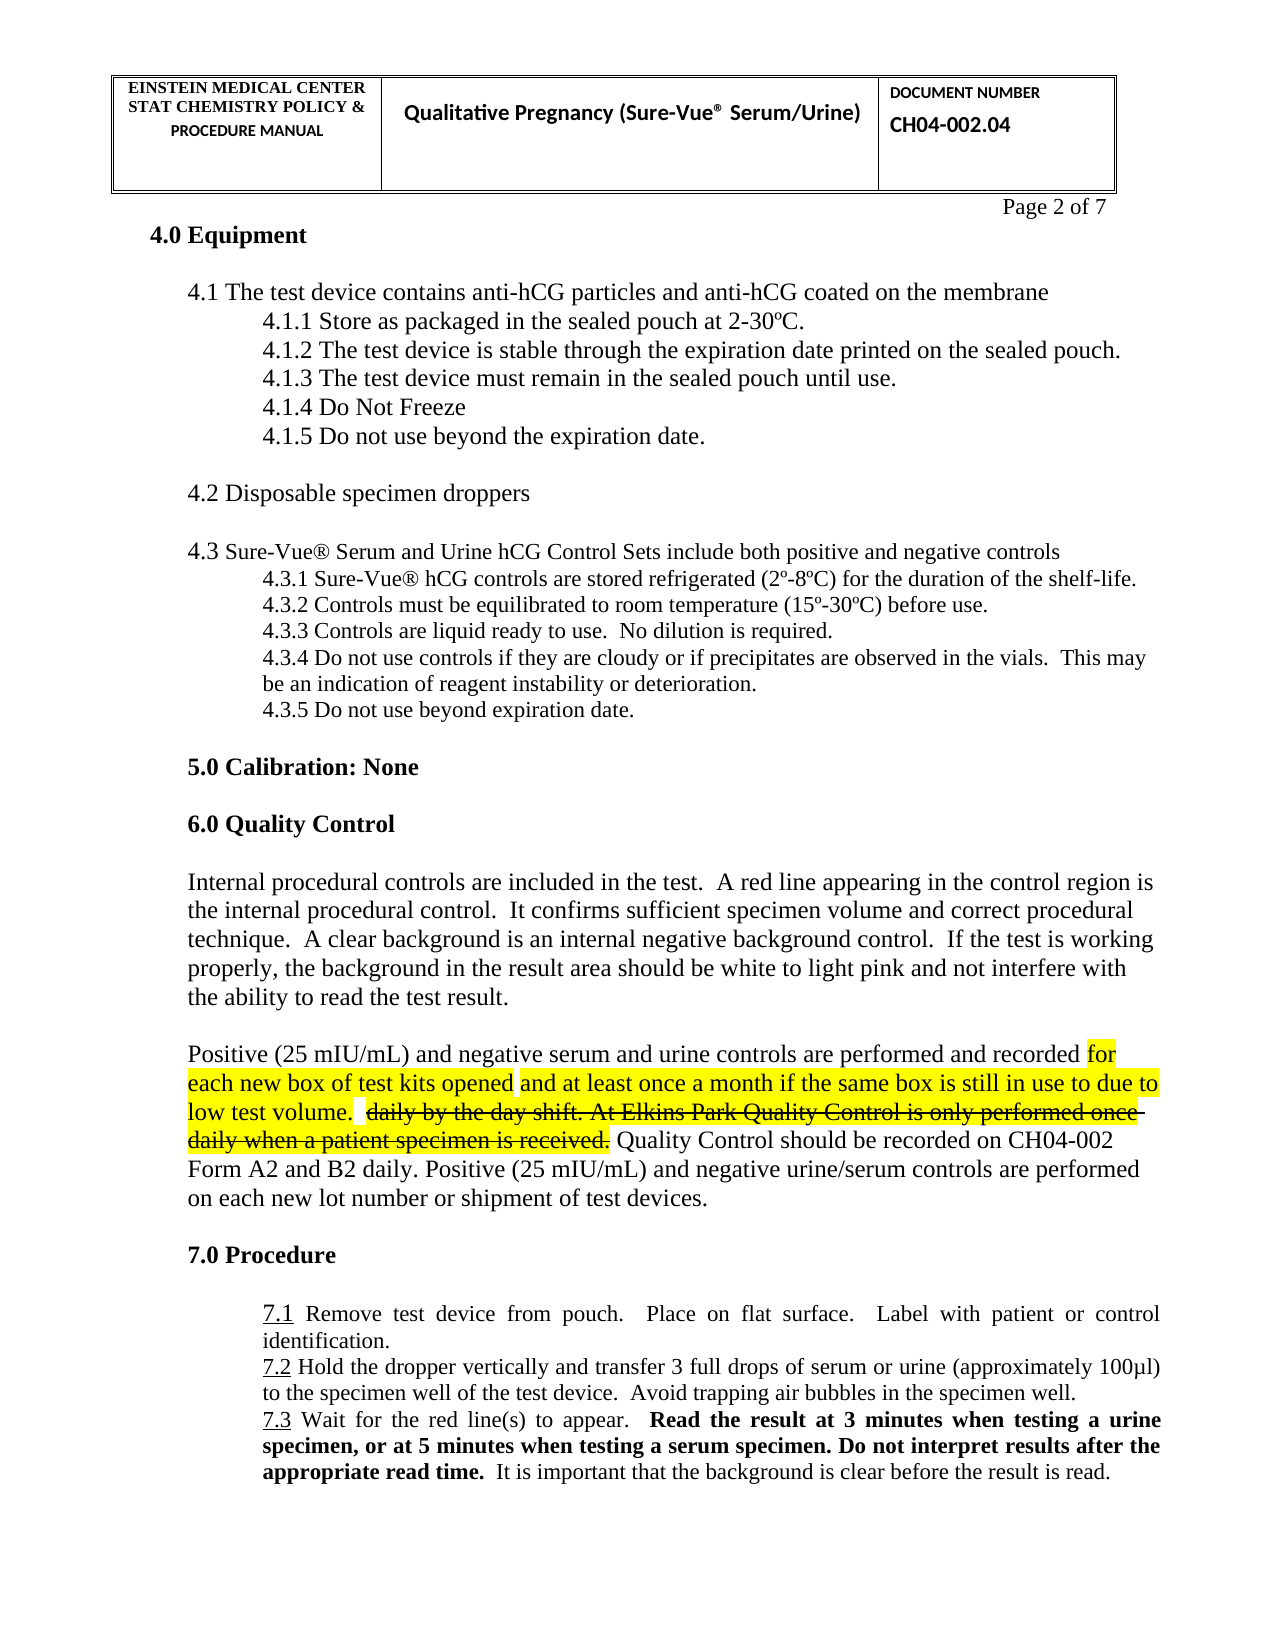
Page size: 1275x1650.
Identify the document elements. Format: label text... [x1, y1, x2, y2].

text 4.3.2 Controls must be equilibrated to room temperature (15º-30ºC) before use. [150, 591, 1162, 617]
text Positive (25 mIU/mL) and negative serum and urine controls are performed and recorded for each new box of test kits opened and at least once a month if the same box is still in use to due to low test volume. daily by the day shift. At Elkins Park Quality Control is only performed once daily when a patient specimen is received. Quality Control should be recorded on CH04-002 Form A2 and B2 daily. Positive (25 mIU/mL) and negative urine/serum controls are performed on each new lot number or shipment of test devices. [187, 1039, 1162, 1212]
text 4.0 Equipment [150, 220, 1162, 248]
text 4.1 The test device contains anti-hCG particles and anti-hCG coated on the membrane [187, 277, 1162, 306]
text 7.0 Procedure [187, 1240, 1162, 1269]
text 4.3 Sure-Vue® Serum and Urine hCG Control Sets include both positive and negative controls [150, 536, 1162, 565]
text 4.3.3 Controls are liquid ready to use. No dilution is required. [150, 617, 1162, 644]
text 7.1 Remove test device from pouch. Place on flat surface. Label with patient or control identification. [262, 1298, 1162, 1353]
text 7.3 Wait for the red line(s) to appear. Read the result at 3 minutes when testing a urine specimen, or at 5 minutes when testing a serum specimen. Do not interpret results after the appropriate read time. It is important that the background is clear before the result is read. [262, 1406, 1162, 1485]
text 4.1.1 Store as packaged in the sealed pouch at 2-30ºC. [150, 306, 1162, 335]
text Internal procedural controls are included in the test. A red line appearing in the control region is the internal procedural control. It confirms sufficient specimen volume and correct procedural technique. A clear background is an internal negative background control. If the test is working properly, the background in the result area should be white to light pink and not interfere with the ability to read the test result. [187, 867, 1162, 1010]
text 4.1.4 Do Not Freeze [150, 392, 1162, 421]
text 5.0 Calibration: None [150, 752, 1162, 780]
text 6.0 Quality Control [150, 809, 1162, 838]
text 7.2 Hold the dropper vertically and transfer 3 full drops of serum or urine (approximately 100µl) to the specimen well of the test device. Avoid trapping air bubbles in the specimen well. [262, 1353, 1162, 1406]
text 4.2 Disposable specimen droppers [150, 478, 1162, 507]
text 4.1.2 The test device is stable through the expiration date printed on the sealed pouch. [150, 335, 1162, 363]
text 4.1.5 Do not use beyond the expiration date. [150, 421, 1162, 450]
text 4.3.4 Do not use controls if they are cloudy or if precipitates are observed in the vials. This may be an indication of reagent instability or deterioration. [262, 644, 1162, 697]
text 4.3.5 Do not use beyond expiration date. [262, 697, 1162, 723]
text 4.3.1 Sure-Vue® hCG controls are stored refrigerated (2º-8ºC) for the duration of the shelf-life. [150, 565, 1162, 591]
text 4.1.3 The test device must remain in the sealed pouch until use. [150, 363, 1162, 392]
